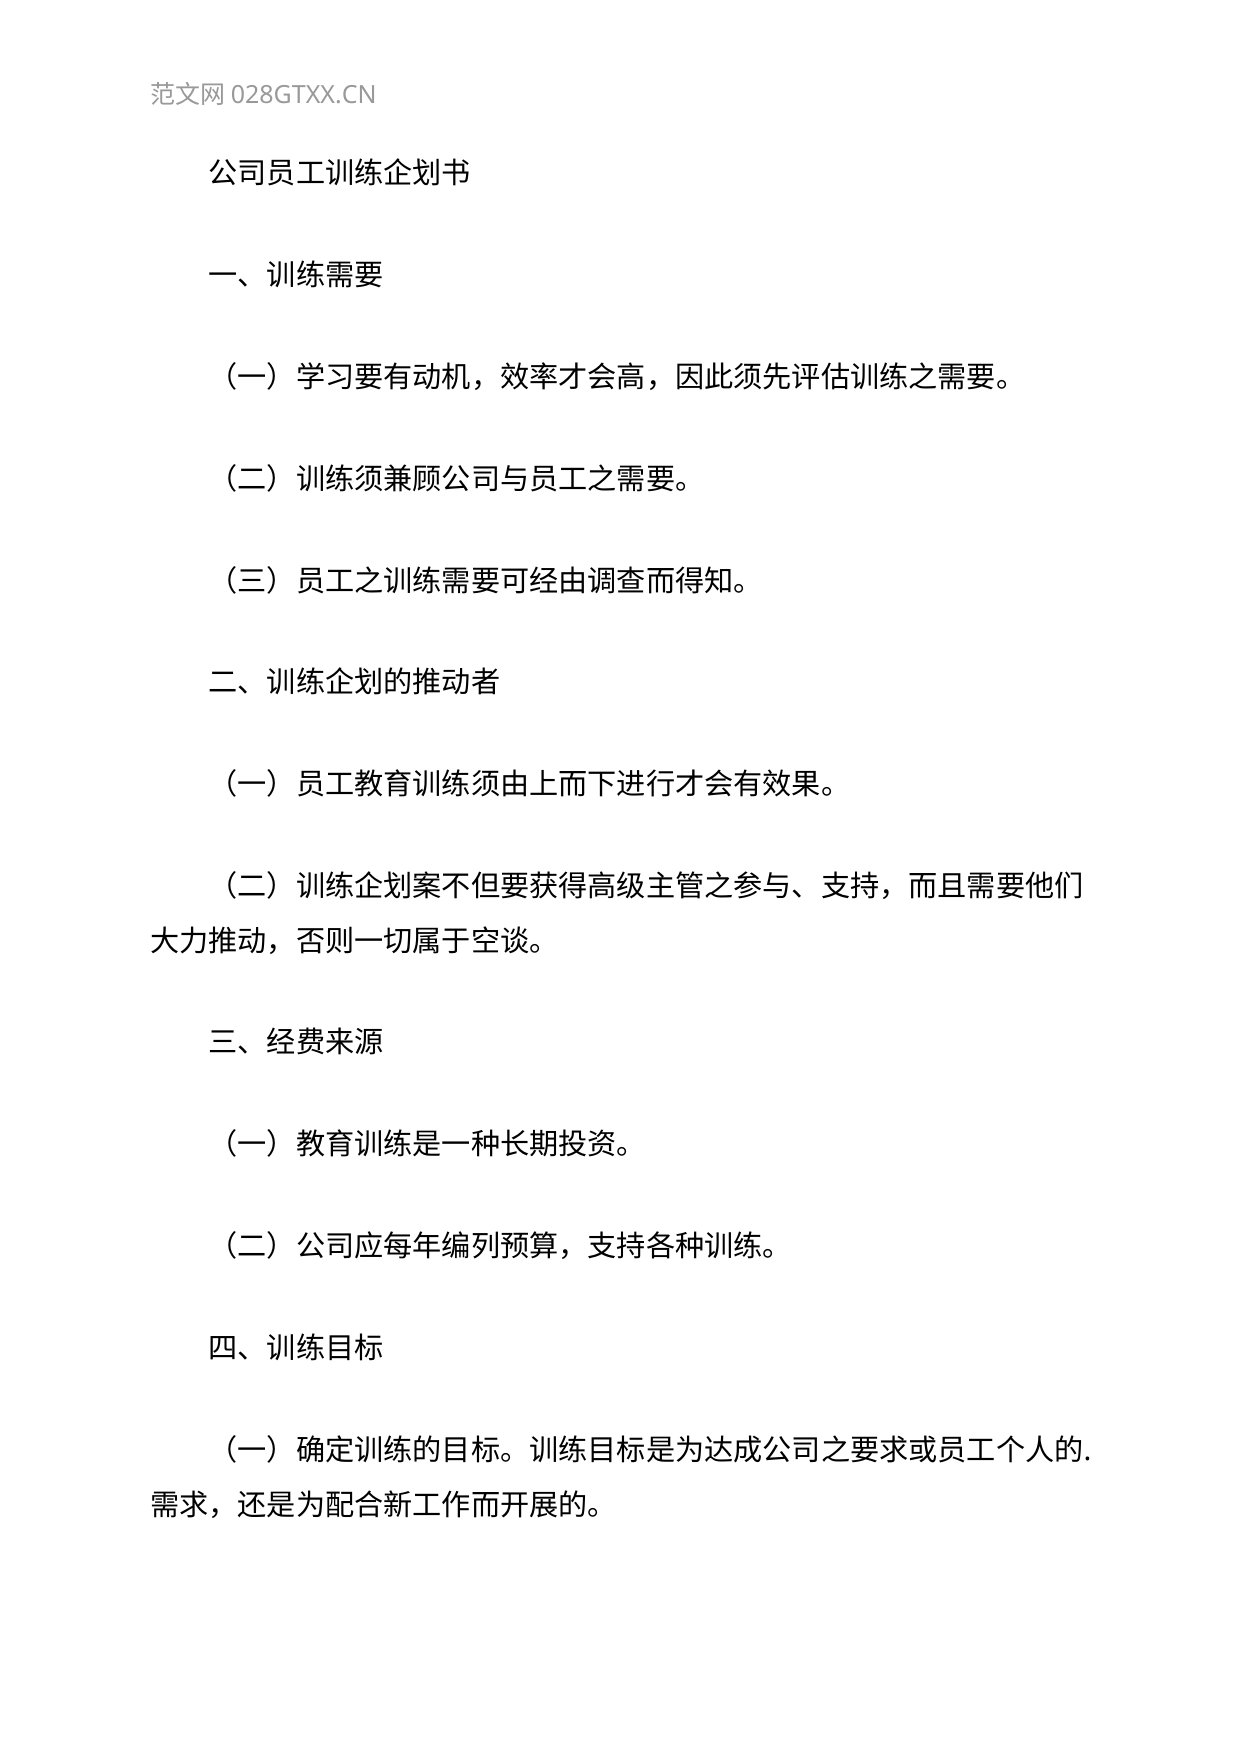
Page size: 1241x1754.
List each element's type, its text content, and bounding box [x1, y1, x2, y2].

text （一）员工教育训练须由上而下进行才会有效果。 [150, 761, 1090, 803]
text （二）训练企划案不但要获得高级主管之参与、支持，而且需要他们大力推动，否则一切属于空谈。 [150, 862, 1090, 959]
text （二）训练须兼顾公司与员工之需要。 [150, 455, 1090, 498]
text 一、训练需要 [150, 252, 1090, 294]
text （一）学习要有动机，效率才会高，因此须先评估训练之需要。 [150, 353, 1090, 396]
text （一）教育训练是一种长期投资。 [150, 1121, 1090, 1163]
text 三、经费来源 [150, 1019, 1090, 1061]
text （二）公司应每年编列预算，支持各种训练。 [150, 1223, 1090, 1265]
text 二、训练企划的推动者 [150, 659, 1090, 701]
text （一）确定训练的目标。训练目标是为达成公司之要求或员工个人的.需求，还是为配合新工作而开展的。 [150, 1426, 1090, 1523]
text 四、训练目标 [150, 1324, 1090, 1367]
text 公司员工训练企划书 [150, 150, 1090, 192]
text （三）员工之训练需要可经由调查而得知。 [150, 557, 1090, 599]
